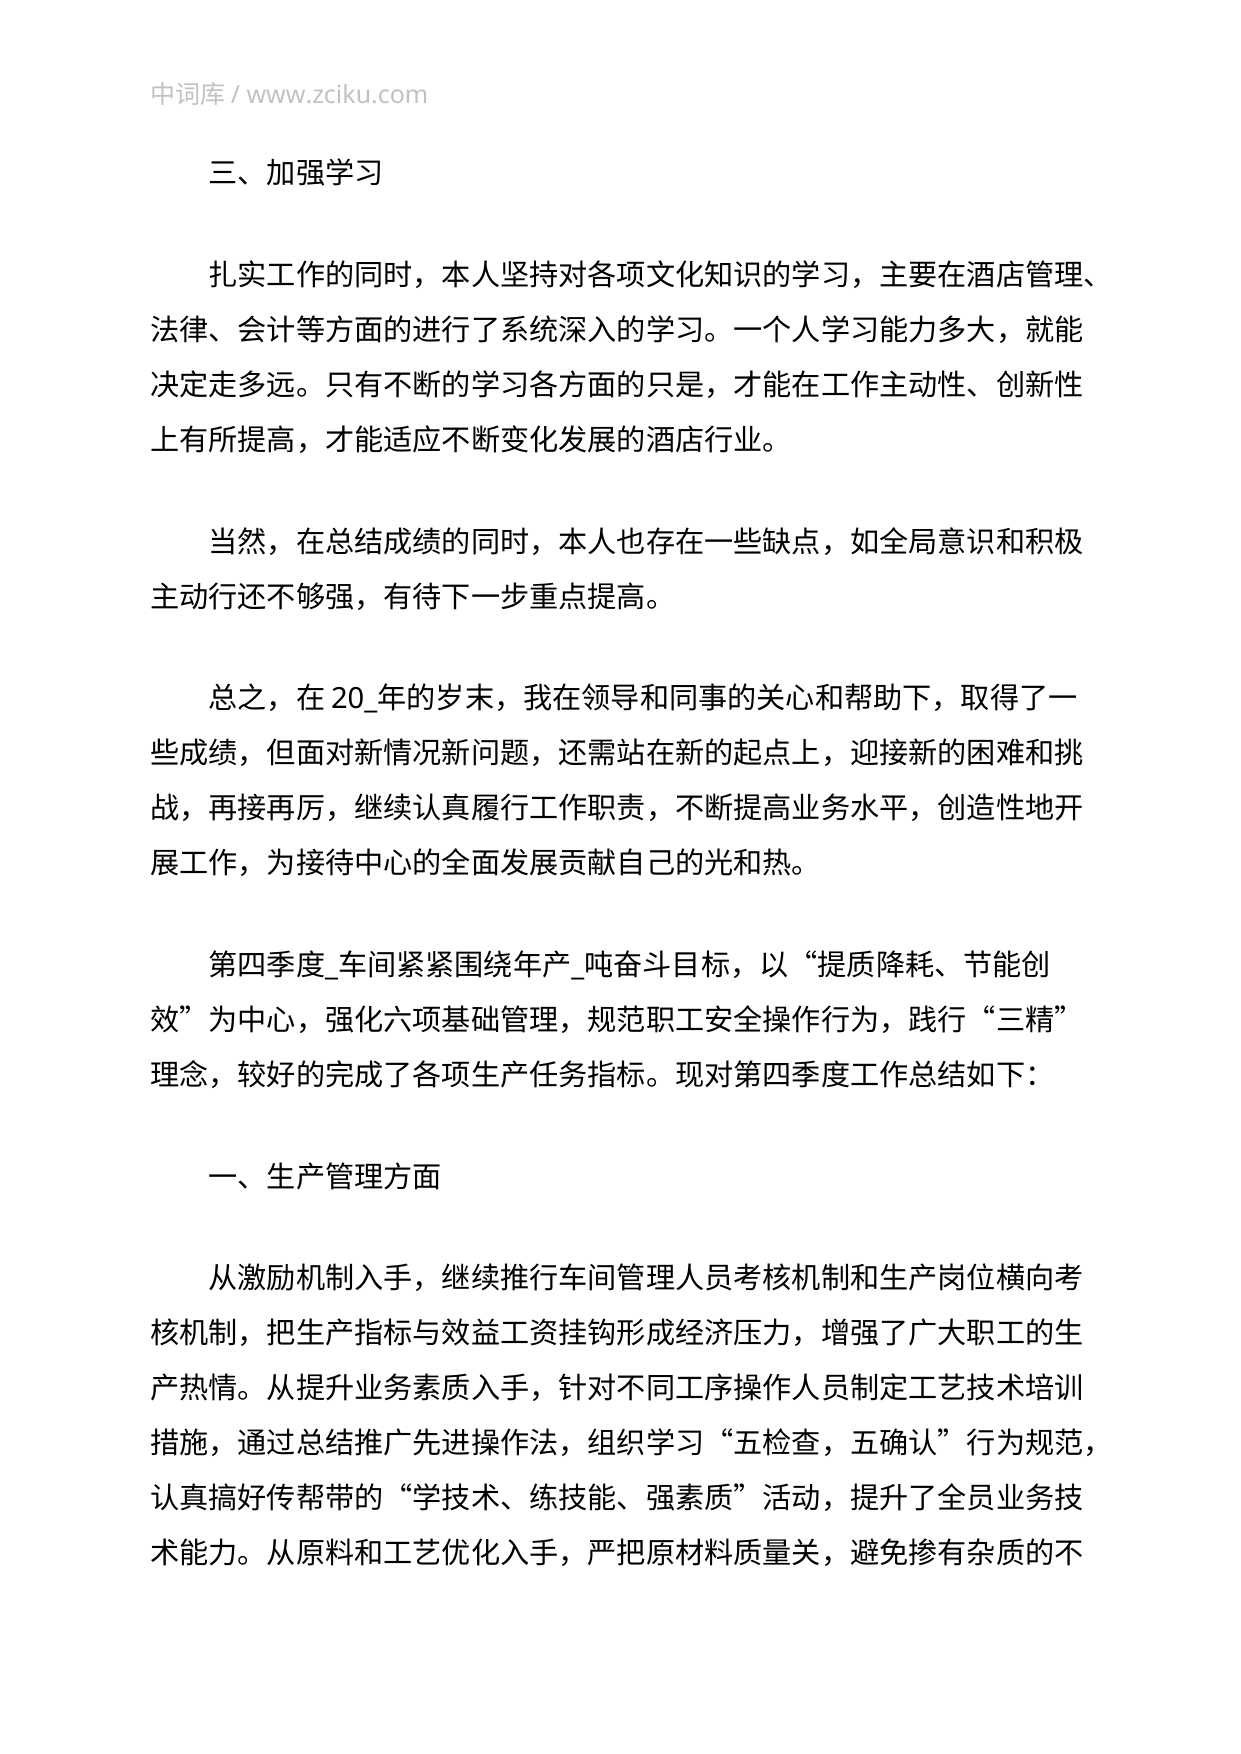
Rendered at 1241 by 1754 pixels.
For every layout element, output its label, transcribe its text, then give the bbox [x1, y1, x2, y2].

text 一、生产管理方面 [150, 1153, 1090, 1195]
text 扎实工作的同时，本人坚持对各项文化知识的学习，主要在酒店管理、法律、会计等方面的进行了系统深入的学习。一个人学习能力多大，就能决定走多远。只有不断的学习各方面的只是，才能在工作主动性、创新性上有所提高，才能适应不断变化发展的酒店行业。 [150, 252, 1090, 459]
text 三、加强学习 [150, 150, 1090, 192]
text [150, 1255, 1090, 1572]
text 第四季度_车间紧紧围绕年产_吨奋斗目标，以“提质降耗、节能创效”为中心，强化六项基础管理，规范职工安全操作行为，践行“三精”理念，较好的完成了各项生产任务指标。现对第四季度工作总结如下： [150, 941, 1090, 1094]
text 总之，在20_年的岁末，我在领导和同事的关心和帮助下，取得了一些成绩，但面对新情况新问题，还需站在新的起点上，迎接新的困难和挑战，再接再厉，继续认真履行工作职责，不断提高业务水平，创造性地开展工作，为接待中心的全面发展贡献自己的光和热。 [150, 675, 1090, 882]
text 当然，在总结成绩的同时，本人也存在一些缺点，如全局意识和积极主动行还不够强，有待下一步重点提高。 [150, 518, 1090, 615]
